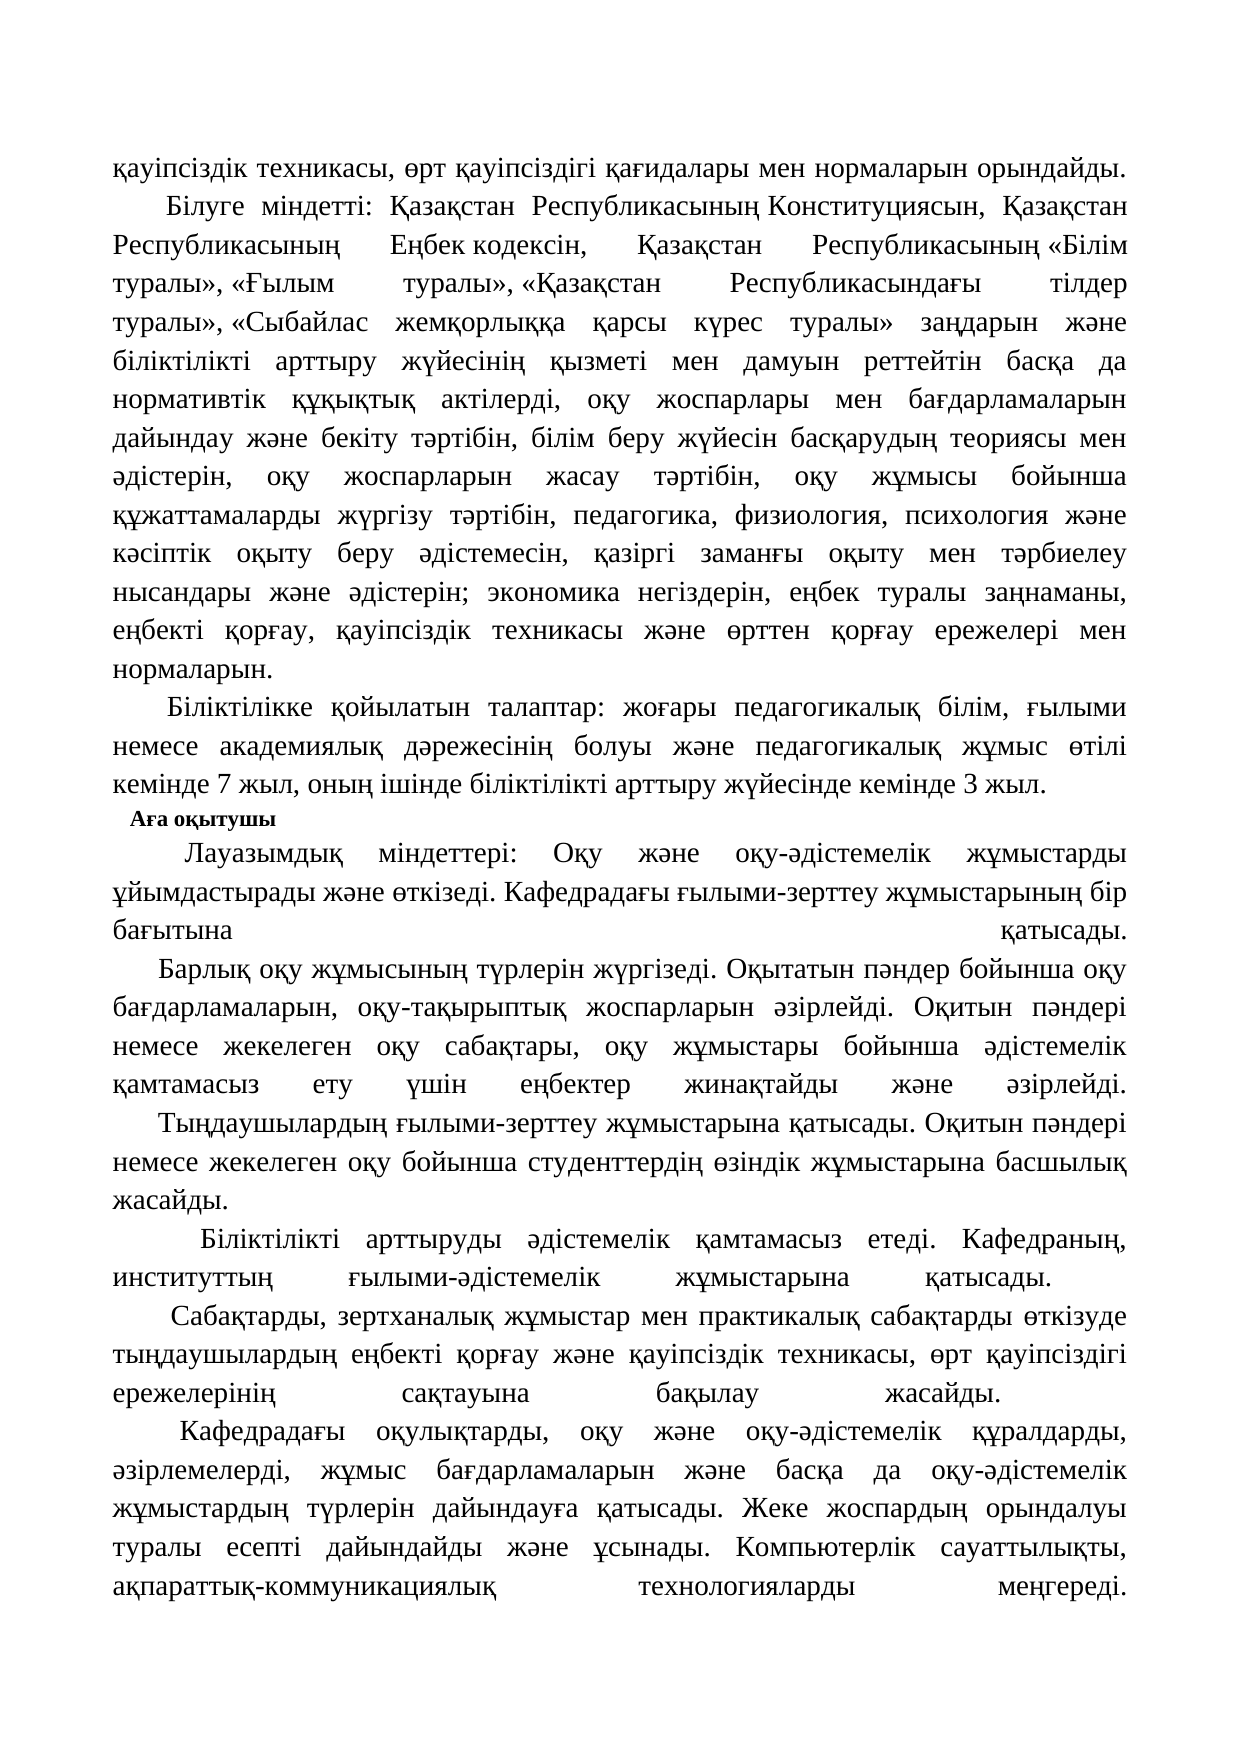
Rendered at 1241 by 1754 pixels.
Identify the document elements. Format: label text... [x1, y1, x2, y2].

text Аға оқытушы [112, 805, 1128, 832]
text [112, 835, 1128, 1601]
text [112, 150, 1128, 800]
